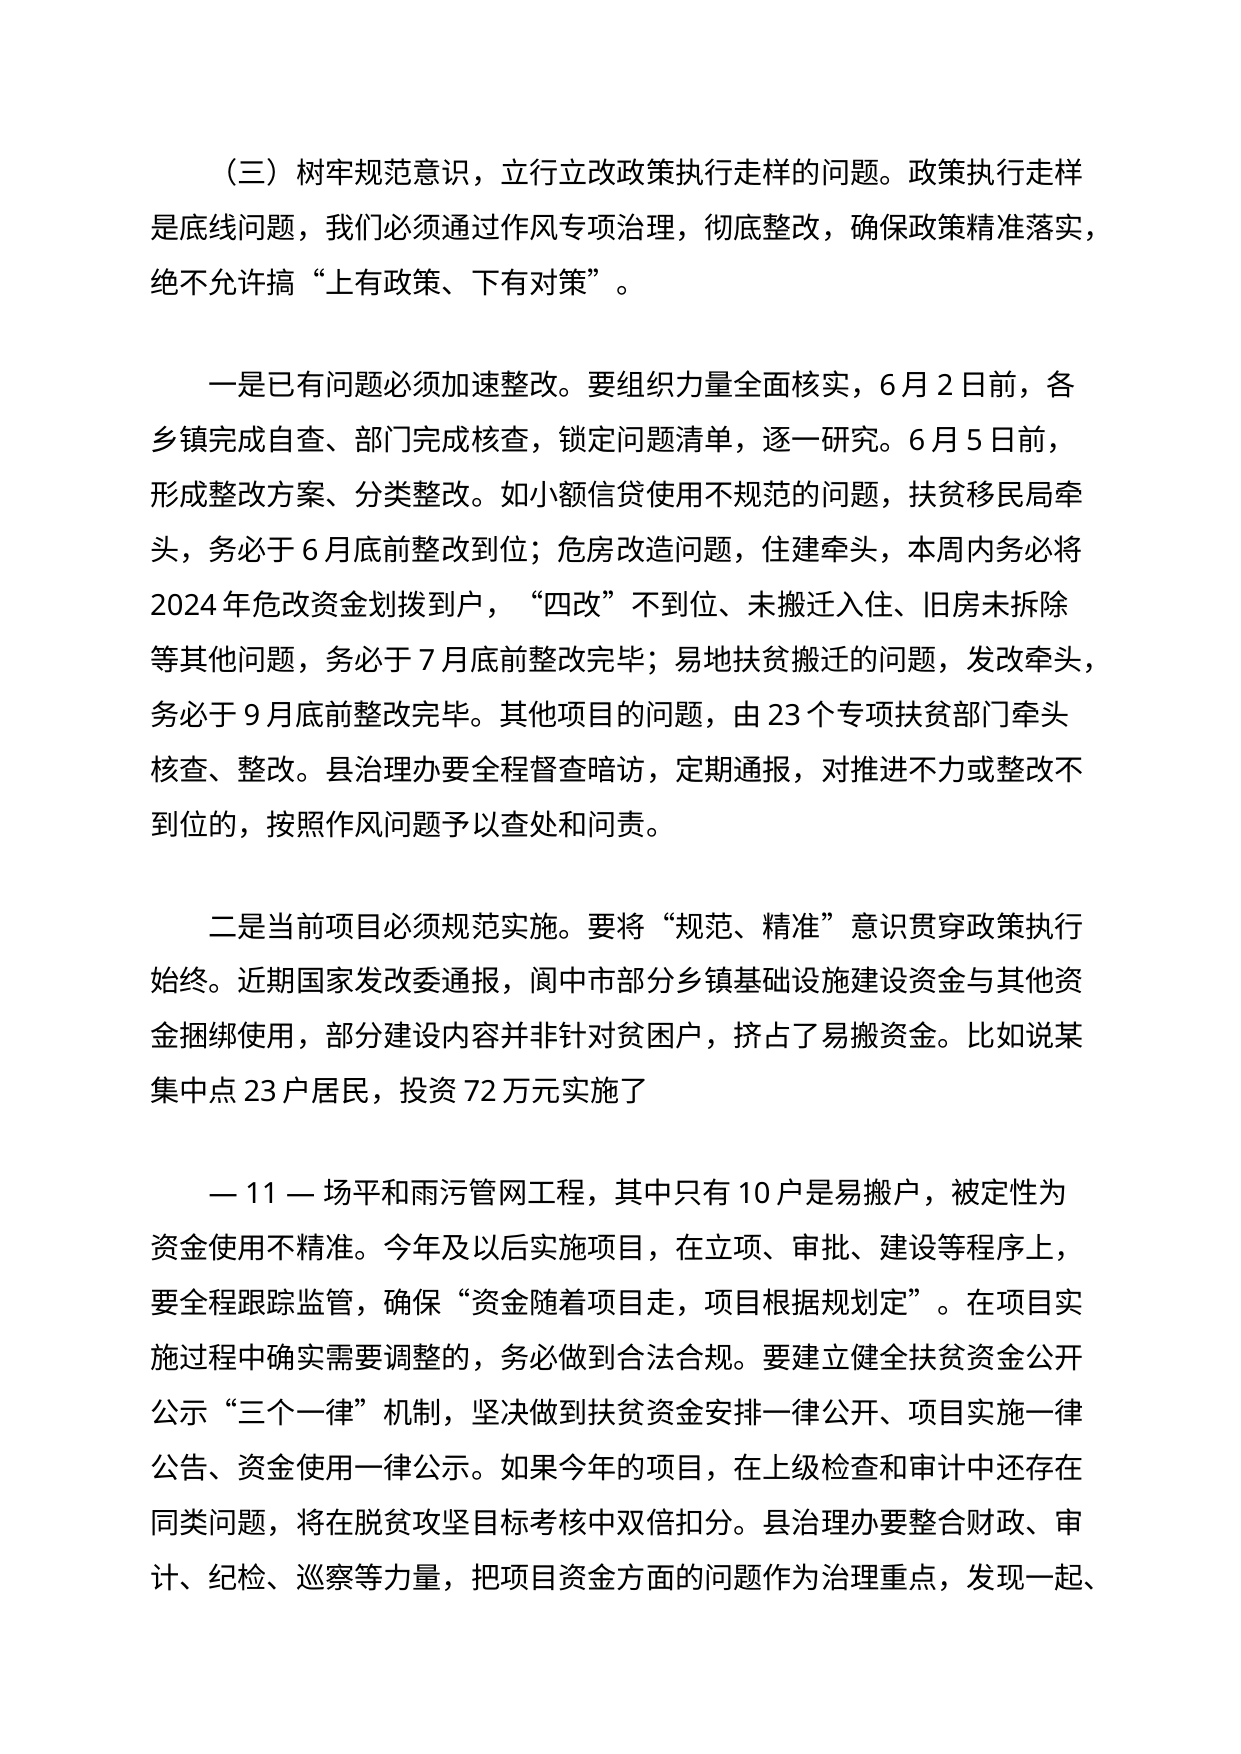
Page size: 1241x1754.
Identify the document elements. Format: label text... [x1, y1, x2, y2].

text 一是已有问题必须加速整改。要组织力量全面核实，6月2日前，各乡镇完成自查、部门完成核查，锁定问题清单，逐一研究。6月5日前，形成整改方案、分类整改。如小额信贷使用不规范的问题，扶贫移民局牵头，务必于6月底前整改到位；危房改造问题，住建牵头，本周内务必将2024年危改资金划拨到户，“四改”不到位、未搬迁入住、旧房未拆除等其他问题，务必于7月底前整改完毕；易地扶贫搬迁的问题，发改牵头，务必于9月底前整改完毕。其他项目的问题，由23个专项扶贫部门牵头核查、整改。县治理办要全程督查暗访，定期通报，对推进不力或整改不到位的，按照作风问题予以查处和问责。 [150, 362, 1090, 844]
text （三）树牢规范意识，立行立改政策执行走样的问题。政策执行走样是底线问题，我们必须通过作风专项治理，彻底整改，确保政策精准落实，绝不允许搞“上有政策、下有对策”。 [150, 150, 1090, 302]
text 二是当前项目必须规范实施。要将“规范、精准”意识贯穿政策执行始终。近期国家发改委通报，阆中市部分乡镇基础设施建设资金与其他资金捆绑使用，部分建设内容并非针对贫困户，挤占了易搬资金。比如说某集中点23户居民，投资72万元实施了 [150, 903, 1090, 1110]
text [150, 1170, 1090, 1596]
